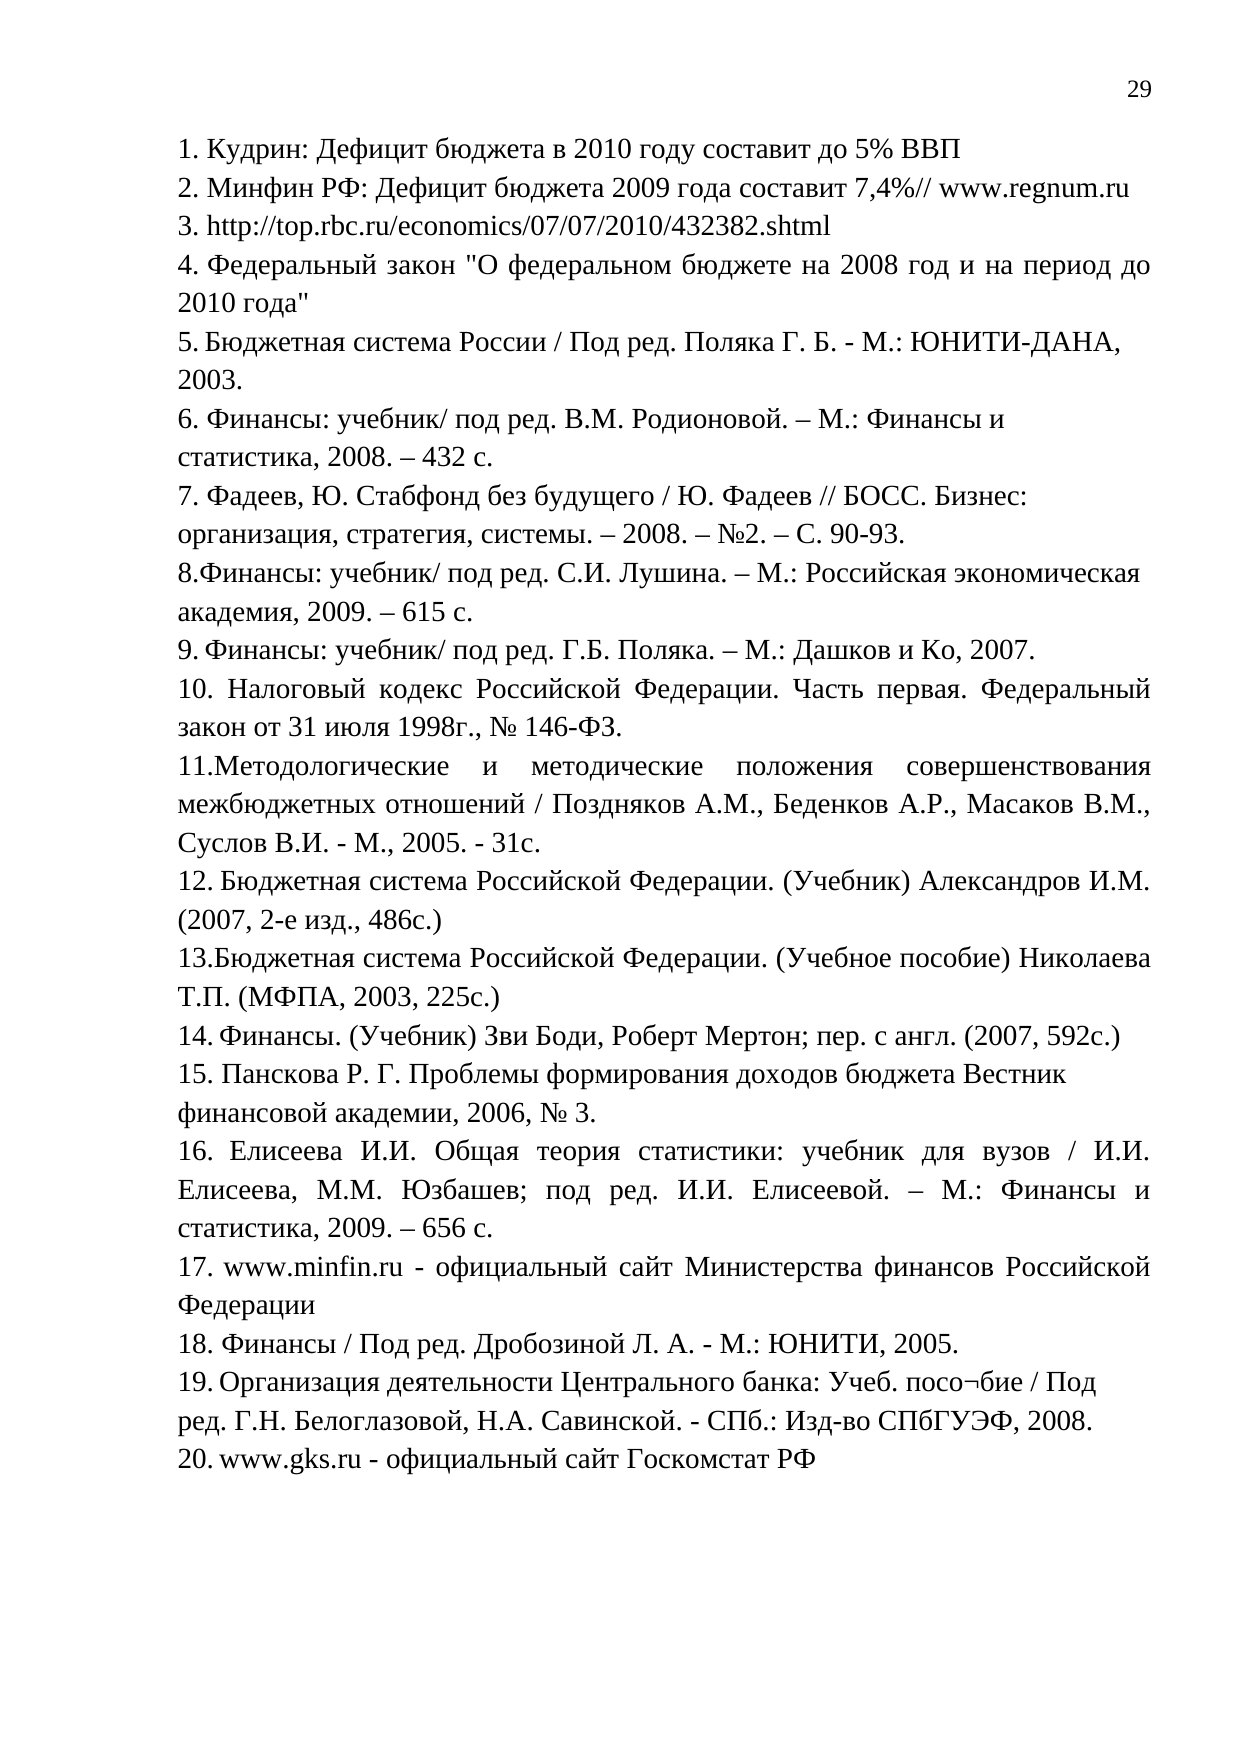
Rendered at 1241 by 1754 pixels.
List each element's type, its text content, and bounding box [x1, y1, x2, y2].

text 6. Финансы: учебник/ под ред. В.М. Родионовой. – М.: Финансы и статистика, 2008. – 432 с. [177, 401, 1152, 473]
text 5. Бюджетная система России / Под ред. Поляка Г. Б. - М.: ЮНИТИ-ДАНА, 2003. [177, 324, 1152, 396]
text 3. http://top.rbc.ru/economics/07/07/2010/432382.shtml [177, 208, 1152, 242]
text 14. Финансы. (Учебник) Зви Боди, Роберт Мертон; пер. с англ. (2007, 592с.) [177, 1018, 1152, 1051]
text 9. Финансы: учебник/ под ред. Г.Б. Поляка. – М.: Дашков и Ко, 2007. [177, 632, 1152, 666]
text 19. Организация деятельности Центрального банка: Учеб. посо¬бие / Под ред. Г.Н. Белоглазовой, Н.А. Савинской. - СПб.: Изд-во СПбГУЭФ, 2008. [177, 1364, 1152, 1437]
text 8.Финансы: учебник/ под ред. С.И. Лушина. – М.: Российская экономическая академия, 2009. – 615 с. [177, 555, 1152, 627]
text 12. Бюджетная система Российской Федерации. (Учебник) Александров И.М. (2007, 2-е изд., 486с.) [177, 863, 1152, 936]
text 1. Кудрин: Дефицит бюджета в 2010 году составит до 5% ВВП [177, 131, 1152, 165]
text 18. Финансы / Под ред. Дробозиной Л. А. - М.: ЮНИТИ, 2005. [177, 1326, 1152, 1359]
text 17. www.minfin.ru - официальный сайт Министерства финансов Российской Федерации [177, 1249, 1152, 1321]
text 10. Налоговый кодекс Российской Федерации. Часть первая. Федеральный закон от 31 июля 1998г., № 146-ФЗ. [177, 671, 1152, 743]
text 15. Панскова Р. Г. Проблемы формирования доходов бюджета Вестник финансовой академии, 2006, № 3. [177, 1056, 1152, 1128]
text 4. Федеральный закон "О федеральном бюджете на 2008 год и на период до 2010 года" [177, 247, 1152, 319]
text 2. Минфин РФ: Дефицит бюджета 2009 года составит 7,4%// www.regnum.ru [177, 170, 1152, 203]
text 7. Фадеев, Ю. Стабфонд без будущего / Ю. Фадеев // БОСС. Бизнес: организация, стратегия, системы. – 2008. – №2. – С. 90-93. [177, 478, 1152, 550]
text 11.Методологические и методические положения совершенствования межбюджетных отношений / Поздняков А.М., Беденков А.Р., Масаков В.М., Суслов В.И. - М., 2005. - 31с. [177, 748, 1152, 858]
text 16. Елисеева И.И. Общая теория статистики: учебник для вузов / И.И. Елисеева, М.М. Юзбашев; под ред. И.И. Елисеевой. – М.: Финансы и статистика, 2009. – 656 с. [177, 1133, 1152, 1244]
text 13.Бюджетная система Российской Федерации. (Учебное пособие) Николаева Т.П. (МФПА, 2003, 225с.) [177, 941, 1152, 1013]
text 20. www.gks.ru - официальный сайт Госкомстат РФ [177, 1442, 1152, 1475]
